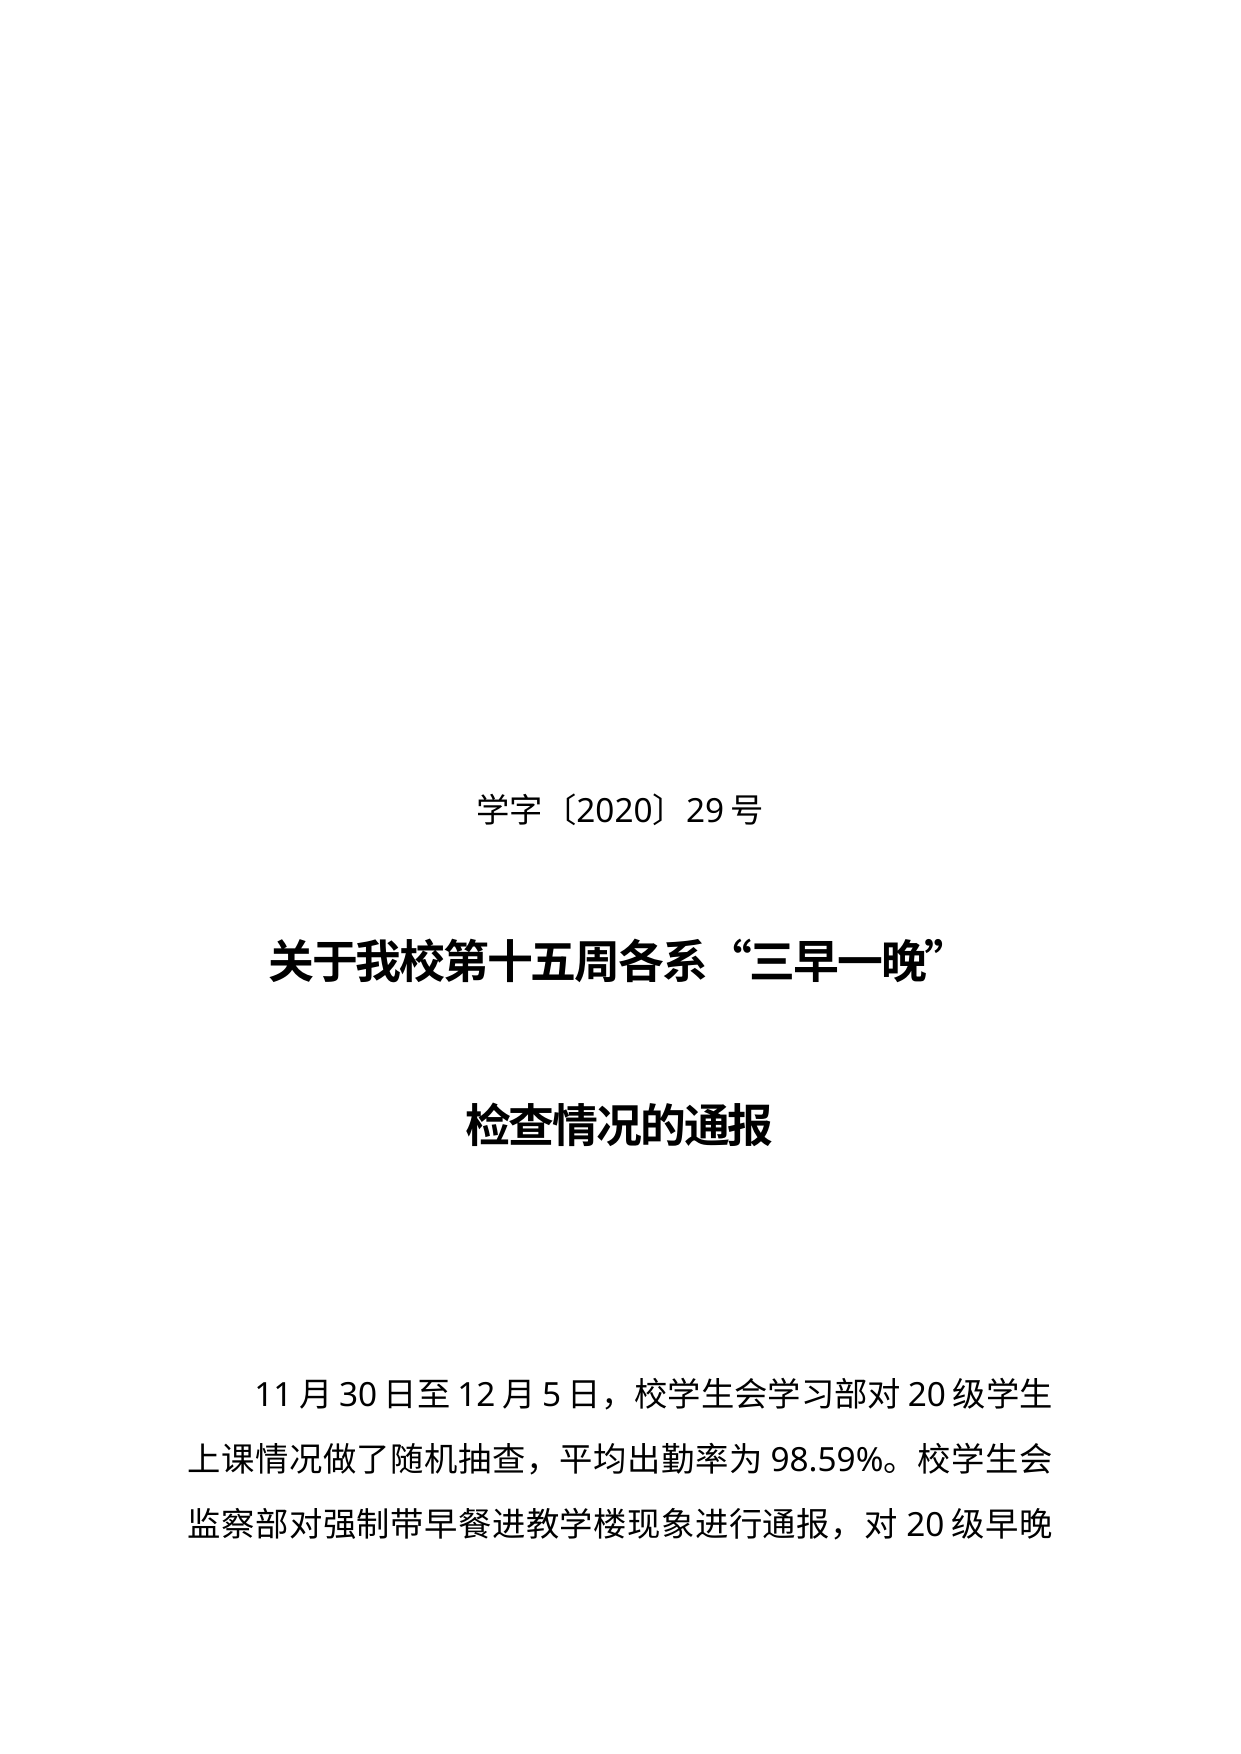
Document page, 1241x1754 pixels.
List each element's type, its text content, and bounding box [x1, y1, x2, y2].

text 检查情况的通报 [187, 1074, 1053, 1172]
text 学字〔2020〕29号 [187, 776, 1053, 841]
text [187, 1360, 1053, 1555]
text 关于我校第十五周各系“三早一晚” [187, 910, 1053, 1008]
